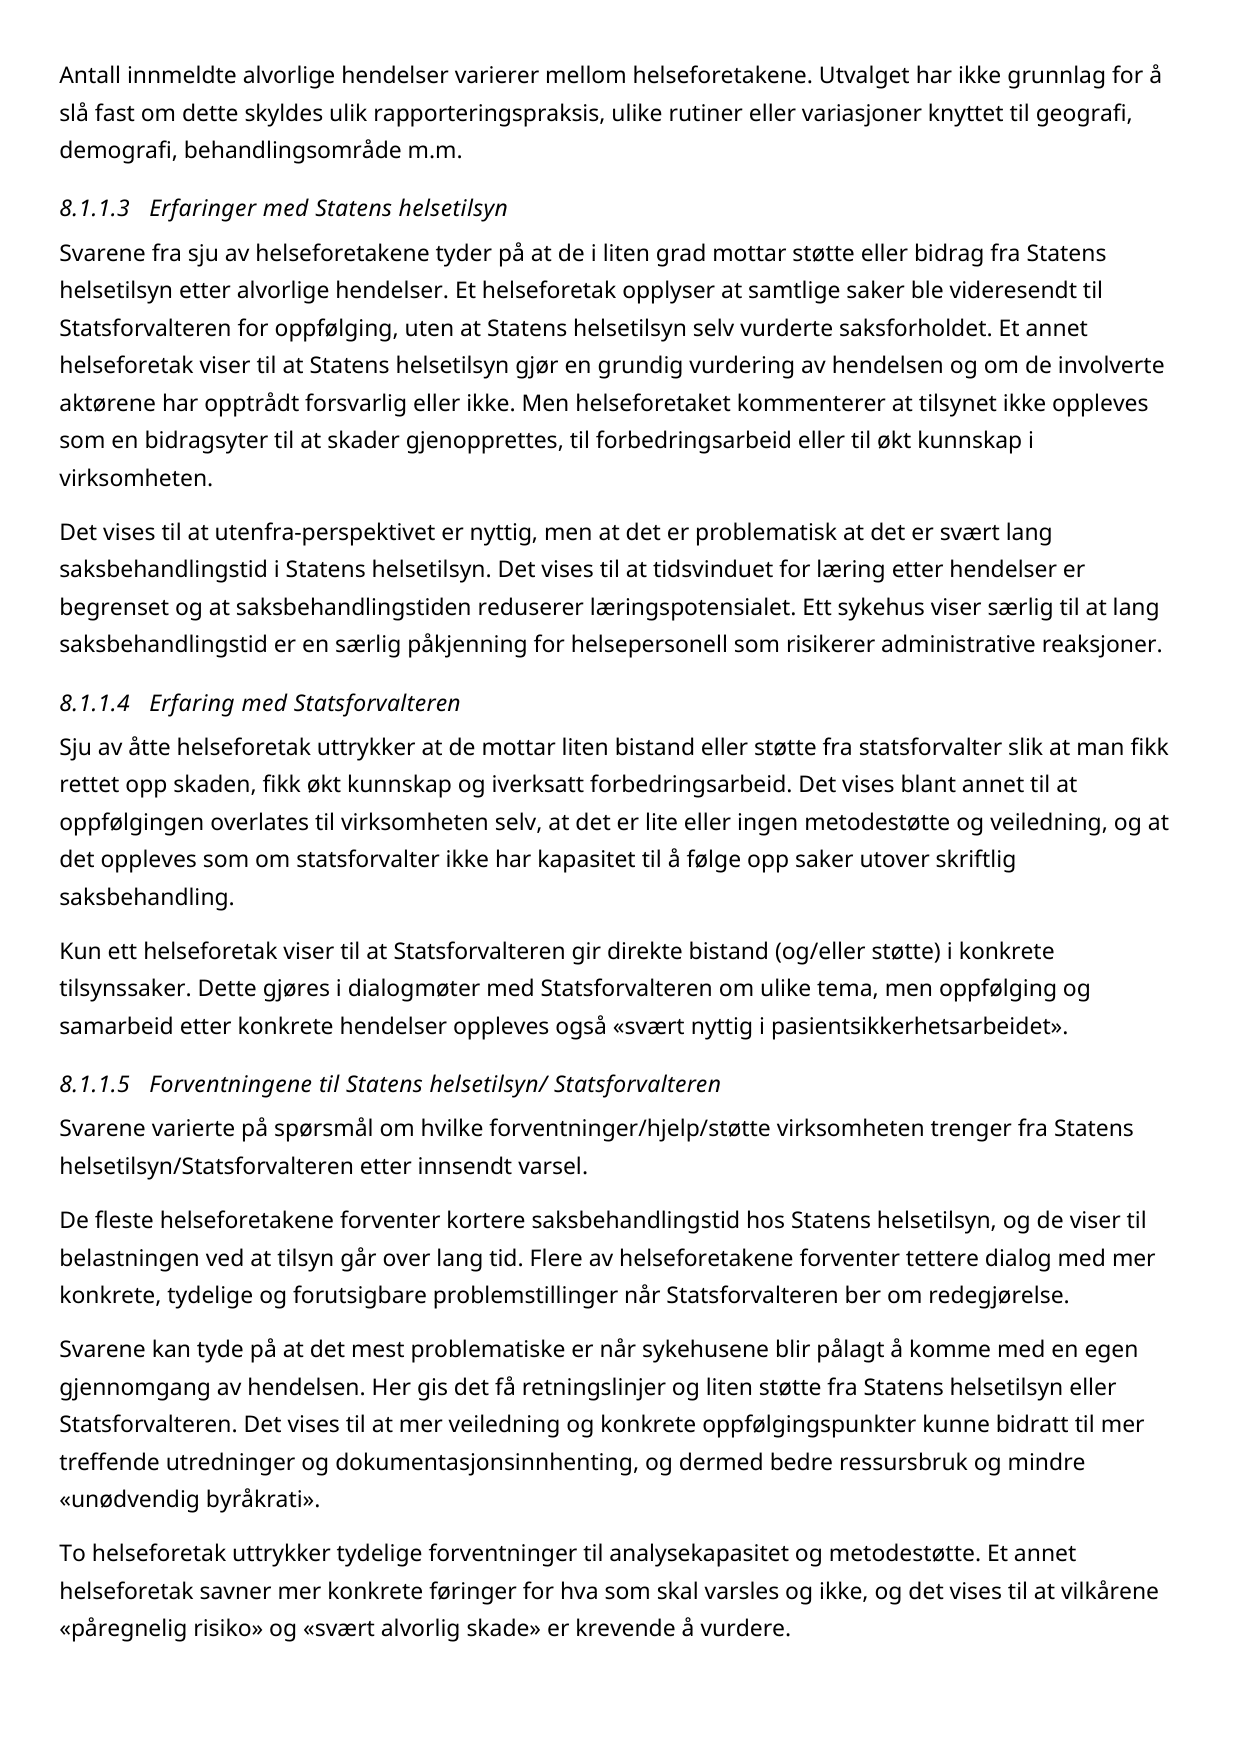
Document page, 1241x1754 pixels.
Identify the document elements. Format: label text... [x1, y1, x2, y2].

text Det vises til at utenfra-perspektivet er nyttig, men at det er problematisk at det er svært lang saksbehandlingstid i Statens helsetilsyn. Det vises til at tidsvinduet for læring etter hendelser er begrenset og at saksbehandlingstiden reduserer læringspotensialet. Ett sykehus viser særlig til at lang saksbehandlingstid er en særlig påkjenning for helsepersonell som risikerer administrative reaksjoner. [59, 516, 1181, 659]
text Antall innmeldte alvorlige hendelser varierer mellom helseforetakene. Utvalget har ikke grunnlag for å slå fast om dette skyldes ulik rapporteringspraksis, ulike rutiner eller variasjoner knyttet til geografi, demografi, behandlingsområde m.m. [59, 59, 1181, 165]
text To helseforetak uttrykker tydelige forventninger til analysekapasitet og metodestøtte. Et annet helseforetak savner mer konkrete føringer for hva som skal varsles og ikke, og det vises til at vilkårene «påregnelig risiko» og «svært alvorlig skade» er krevende å vurdere. [59, 1537, 1181, 1644]
text De fleste helseforetakene forventer kortere saksbehandlingstid hos Statens helsetilsyn, og de viser til belastningen ved at tilsyn går over lang tid. Flere av helseforetakene forventer tettere dialog med mer konkrete, tydelige og forutsigbare problemstillinger når Statsforvalteren ber om redegjørelse. [59, 1204, 1181, 1310]
text Sju av åtte helseforetak uttrykker at de mottar liten bistand eller støtte fra statsforvalter slik at man fikk rettet opp skaden, fikk økt kunnskap og iverksatt forbedringsarbeid. Det vises blant annet til at oppfølgingen overlates til virksomheten selv, at det er lite eller ingen metodestøtte og veiledning, og at det oppleves som om statsforvalter ikke har kapasitet til å følge opp saker utover skriftlig saksbehandling. [59, 731, 1181, 912]
subtitle Erfaring med Statsforvalteren [59, 687, 1181, 718]
text Svarene fra sju av helseforetakene tyder på at de i liten grad mottar støtte eller bidrag fra Statens helsetilsyn etter alvorlige hendelser. Et helseforetak opplyser at samtlige saker ble videresendt til Statsforvalteren for oppfølging, uten at Statens helsetilsyn selv vurderte saksforholdet. Et annet helseforetak viser til at Statens helsetilsyn gjør en grundig vurdering av hendelsen og om de involverte aktørene har opptrådt forsvarlig eller ikke. Men helseforetaket kommenterer at tilsynet ikke oppleves som en bidragsyter til at skader gjenopprettes, til forbedringsarbeid eller til økt kunnskap i virksomheten. [59, 237, 1181, 493]
text Svarene kan tyde på at det mest problematiske er når sykehusene blir pålagt å komme med en egen gjennomgang av hendelsen. Her gis det få retningslinjer og liten støtte fra Statens helsetilsyn eller Statsforvalteren. Det vises til at mer veiledning og konkrete oppfølgingspunkter kunne bidratt til mer treffende utredninger og dokumentasjonsinnhenting, og dermed bedre ressursbruk og mindre «unødvendig byråkrati». [59, 1333, 1181, 1514]
subtitle Erfaringer med Statens helsetilsyn [59, 192, 1181, 224]
text Kun ett helseforetak viser til at Statsforvalteren gir direkte bistand (og/eller støtte) i konkrete tilsynssaker. Dette gjøres i dialogmøter med Statsforvalteren om ulike tema, men oppfølging og samarbeid etter konkrete hendelser oppleves også «svært nyttig i pasientsikkerhetsarbeidet». [59, 935, 1181, 1041]
subtitle Forventningene til Statens helsetilsyn/ Statsforvalteren [59, 1068, 1181, 1099]
text Svarene varierte på spørsmål om hvilke forventninger/hjelp/støtte virksomheten trenger fra Statens helsetilsyn/Statsforvalteren etter innsendt varsel. [59, 1112, 1181, 1181]
